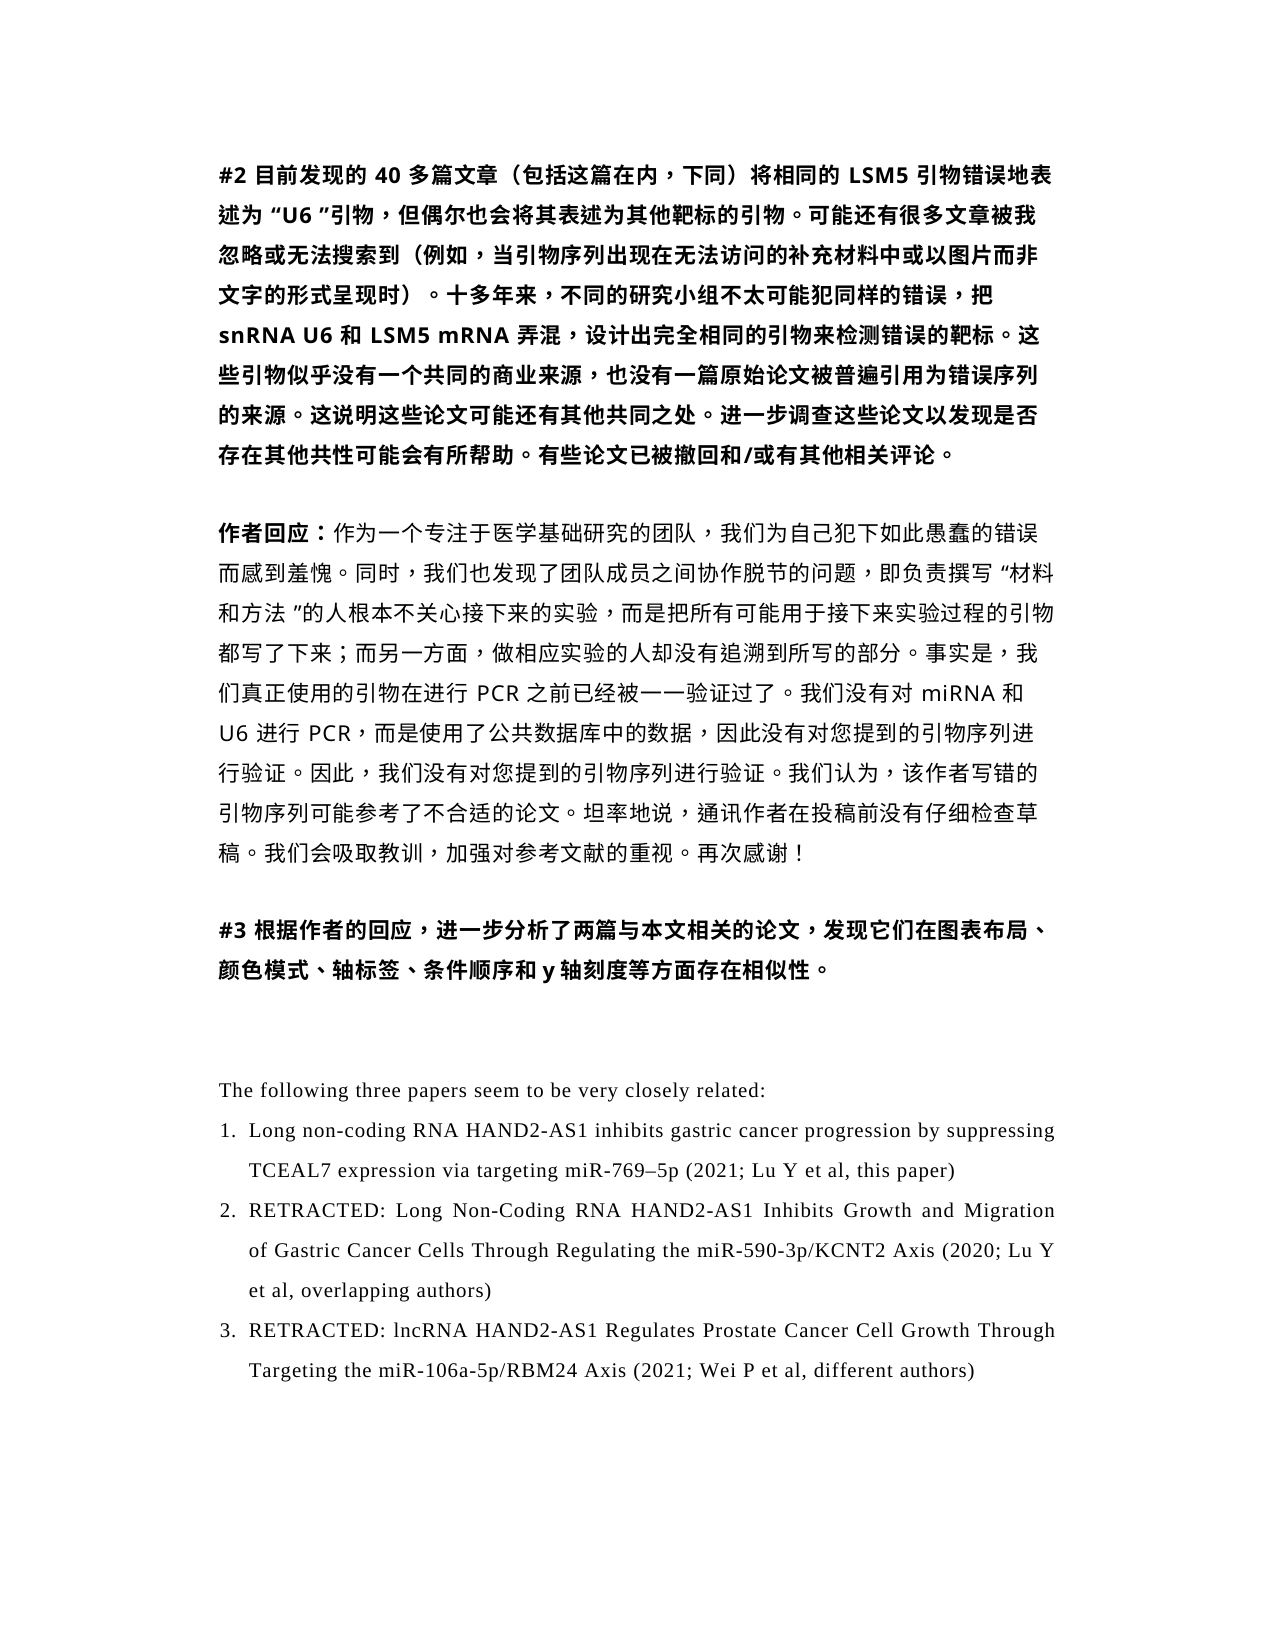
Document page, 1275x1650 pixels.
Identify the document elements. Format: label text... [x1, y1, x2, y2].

text 作者回应：作为一个专注于医学基础研究的团队，我们为自己犯下如此愚蠢的错误而感到羞愧。同时，我们也发现了团队成员之间协作脱节的问题，即负责撰写 “材料和方法 ”的人根本不关心接下来的实验，而是把所有可能用于接下来实验过程的引物都写了下来；而另一方面，做相应实验的人却没有追溯到所写的部分。事实是，我们真正使用的引物在进行 PCR 之前已经被一一验证过了。我们没有对 miRNA 和 U6 进行 PCR，而是使用了公共数据库中的数据，因此没有对您提到的引物序列进行验证。因此，我们没有对您提到的引物序列进行验证。我们认为，该作者写错的引物序列可能参考了不合适的论文。坦率地说，通讯作者在投稿前没有仔细检查草稿。我们会吸取教训，加强对参考文献的重视。再次感谢！ [219, 507, 1056, 867]
list RETRACTED: lncRNA HAND2-AS1 Regulates Prostate Cancer Cell Growth Through Targeting the miR-106a-5p/RBM24 Axis (2021; Wei P et al, different authors) [219, 1302, 1056, 1382]
text The following three papers seem to be very closely related: [219, 1062, 1056, 1102]
list Long non-coding RNA HAND2-AS1 inhibits gastric cancer progression by suppressing TCEAL7 expression via targeting miR-769–5p (2021; Lu Y et al, this paper) [219, 1102, 1056, 1182]
text #3 根据作者的回应，进一步分析了两篇与本文相关的论文，发现它们在图表布局、颜色模式、轴标签、条件顺序和y轴刻度等方面存在相似性。 [219, 905, 1056, 985]
list RETRACTED: Long Non-Coding RNA HAND2-AS1 Inhibits Growth and Migration of Gastric Cancer Cells Through Regulating the miR-590-3p/KCNT2 Axis (2020; Lu Y et al, overlapping authors) [219, 1182, 1056, 1302]
text #2 目前发现的 40 多篇文章（包括这篇在内，下同）将相同的 LSM5 引物错误地表述为 “U6 ”引物，但偶尔也会将其表述为其他靶标的引物。可能还有很多文章被我忽略或无法搜索到（例如，当引物序列出现在无法访问的补充材料中或以图片而非文字的形式呈现时）。十多年来，不同的研究小组不太可能犯同样的错误，把 snRNA U6 和 LSM5 mRNA 弄混，设计出完全相同的引物来检测错误的靶标。这些引物似乎没有一个共同的商业来源，也没有一篇原始论文被普遍引用为错误序列的来源。这说明这些论文可能还有其他共同之处。进一步调查这些论文以发现是否存在其他共性可能会有所帮助。有些论文已被撤回和/或有其他相关评论。 [219, 150, 1056, 470]
